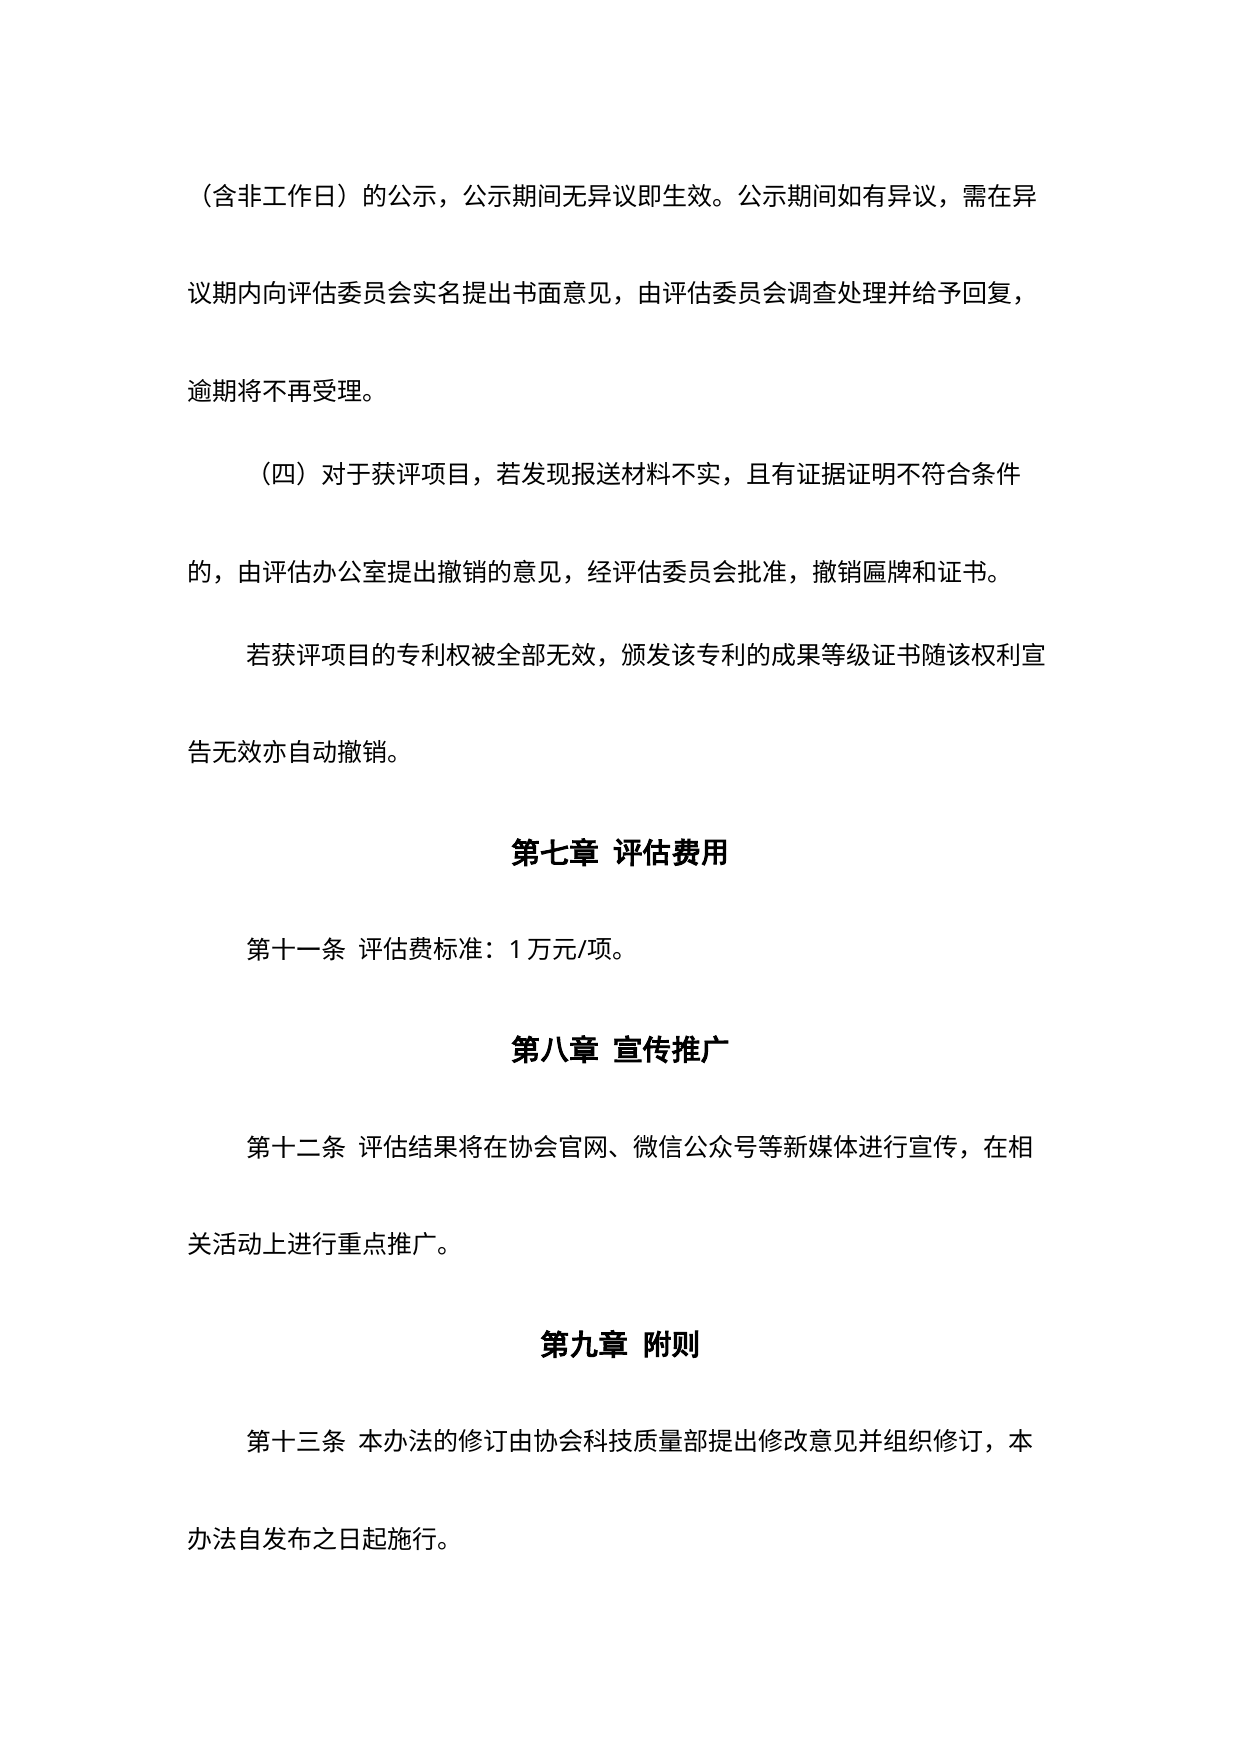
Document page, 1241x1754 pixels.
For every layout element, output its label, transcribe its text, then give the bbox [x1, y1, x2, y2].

text 第九章 附则 [187, 1309, 1053, 1374]
text 第十一条 评估费标准：1万元/项。 [187, 915, 1053, 980]
text （四）对于获评项目，若发现报送材料不实，且有证据证明不符合条件的，由评估办公室提出撤销的意见，经评估委员会批准，撤销匾牌和证书。 [187, 440, 1053, 603]
text 若获评项目的专利权被全部无效，颁发该专利的成果等级证书随该权利宣告无效亦自动撤销。 [187, 621, 1053, 783]
text 第十二条 评估结果将在协会官网、微信公众号等新媒体进行宣传，在相关活动上进行重点推广。 [187, 1113, 1053, 1275]
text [187, 162, 1053, 422]
text 第八章 宣传推广 [187, 1015, 1053, 1080]
text 第十三条 本办法的修订由协会科技质量部提出修改意见并组织修订，本办法自发布之日起施行。 [187, 1407, 1053, 1570]
text 第七章 评估费用 [187, 818, 1053, 883]
